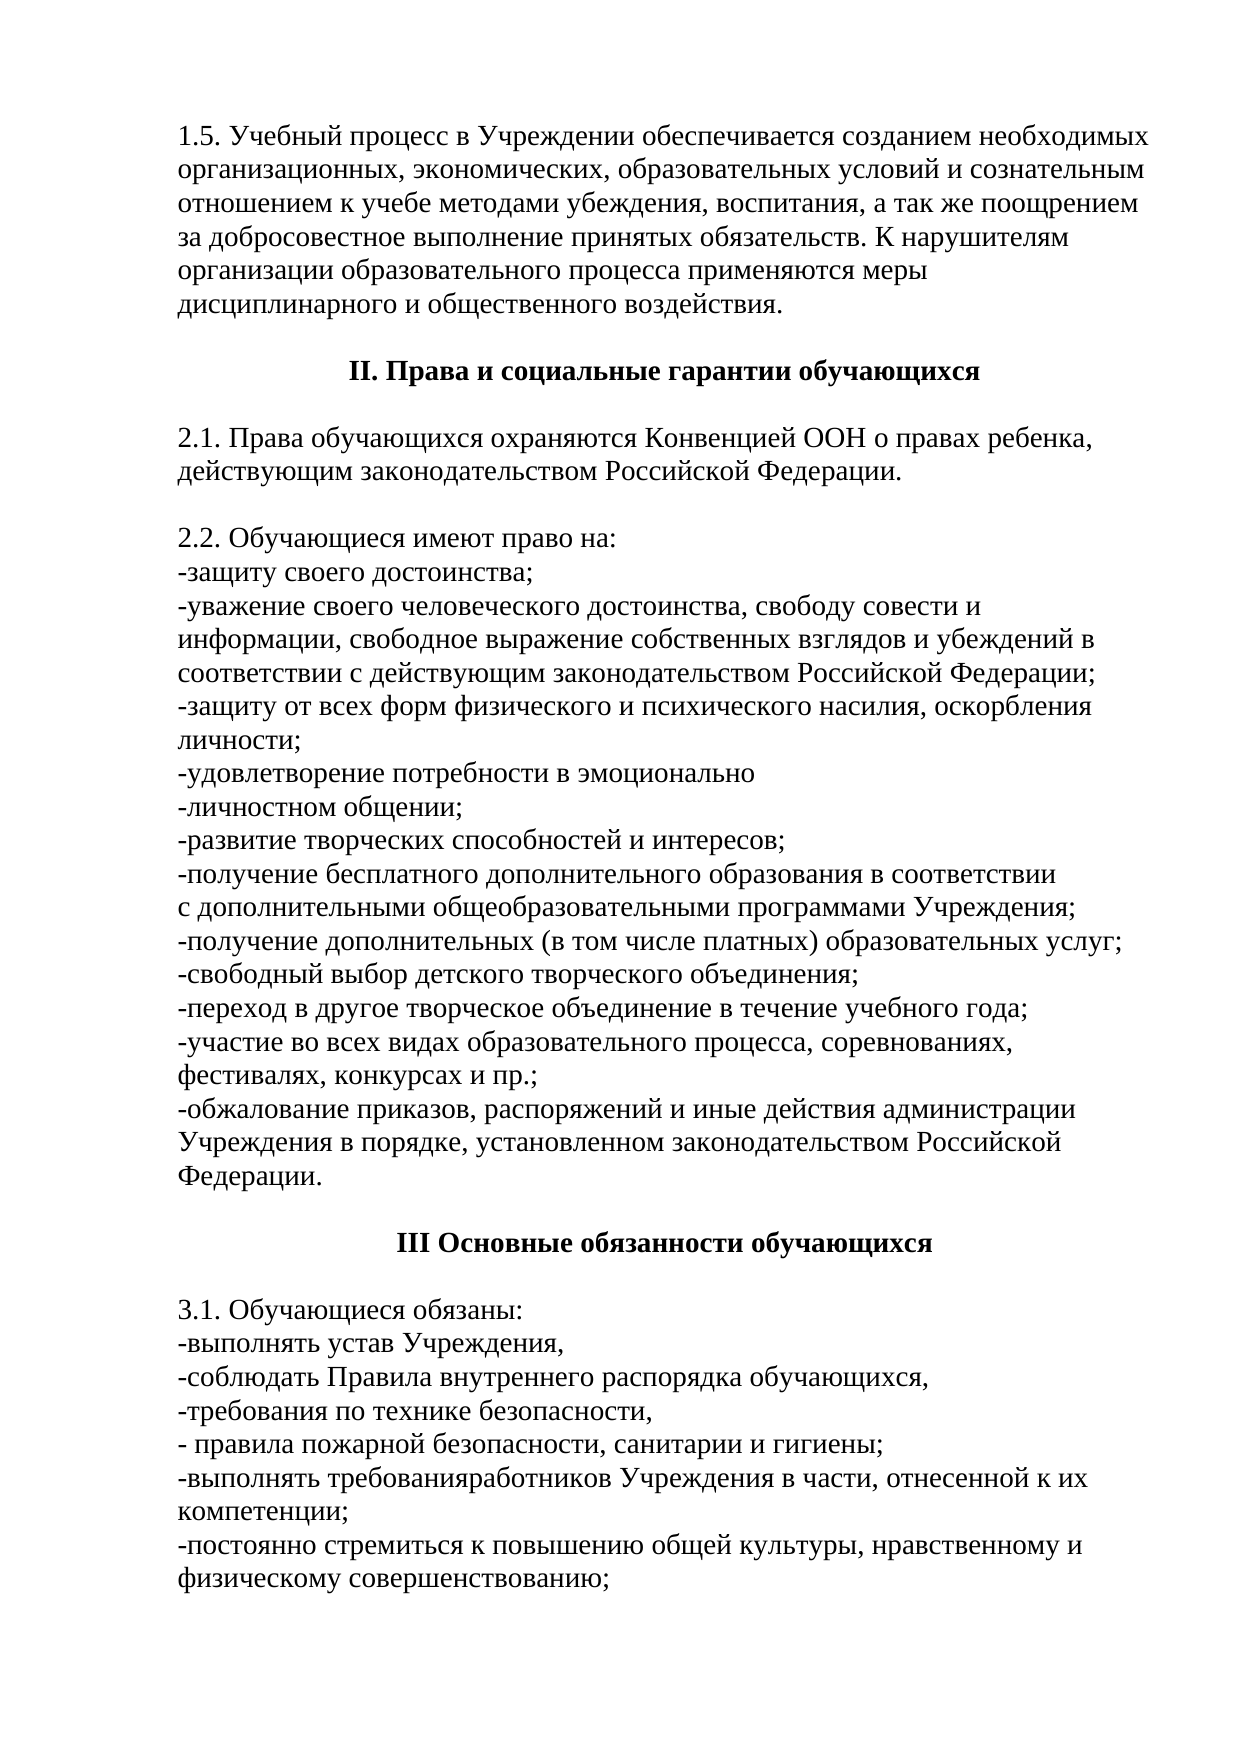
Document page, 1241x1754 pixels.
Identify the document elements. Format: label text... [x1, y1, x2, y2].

text с дополнительными общеобразовательными программами Учреждения; [177, 889, 1152, 923]
text физическому совершенствованию; [177, 1560, 1152, 1594]
text -участие во всех видах образовательного процесса, соревнованиях, [177, 1024, 1152, 1057]
text 2.1. Права обучающихся охраняются Конвенцией ООН о правах ребенка, действующим законодательством Российской Федерации. [177, 420, 1152, 487]
text -выполнять требованияработников Учреждения в части, отнесенной к их [177, 1460, 1152, 1493]
text -получение бесплатного дополнительного образования в соответствии [177, 856, 1152, 889]
text -получение дополнительных (в том числе платных) образовательных услуг; [177, 923, 1152, 957]
text -постоянно стремиться к повышению общей культуры, нравственному и [177, 1527, 1152, 1560]
text II. Права и социальные гарантии обучающихся [177, 353, 1152, 386]
text -требования по технике безопасности, [177, 1393, 1152, 1426]
text -свободный выбор детского творческого объединения; [177, 957, 1152, 990]
text -переход в другое творческое объединение в течение учебного года; [177, 990, 1152, 1024]
text фестивалях, конкурсах и пр.; [177, 1057, 1152, 1091]
text -соблюдать Правила внутреннего распорядка обучающихся, [177, 1359, 1152, 1393]
text 2.2. Обучающиеся имеют право на: [177, 521, 1152, 554]
text -обжалование приказов, распоряжений и иные действия администрации Учреждения в порядке, установленном законодательством Российской Федерации. [177, 1091, 1152, 1191]
text компетенции; [177, 1493, 1152, 1527]
text -удовлетворение потребности в эмоционально [177, 755, 1152, 789]
text 1.5. Учебный процесс в Учреждении обеспечивается созданием необходимых организационных, экономических, образовательных условий и сознательным отношением к учебе методами убеждения, воспитания, а так же поощрением за добросовестное выполнение принятых обязательств. К нарушителям организации образовательного процесса применяются меры дисциплинарного и общественного воздействия. [177, 118, 1152, 319]
text -развитие творческих способностей и интересов; [177, 822, 1152, 856]
text III Основные обязанности обучающихся [177, 1225, 1152, 1258]
text -личностном общении; [177, 789, 1152, 822]
text -защиту своего достоинства; [177, 554, 1152, 588]
text - правила пожарной безопасности, санитарии и гигиены; [177, 1426, 1152, 1460]
text -выполнять устав Учреждения, [177, 1326, 1152, 1359]
text -уважение своего человеческого достоинства, свободу совести и информации, свободное выражение собственных взглядов и убеждений в соответствии с действующим законодательством Российской Федерации; [177, 588, 1152, 688]
text 3.1. Обучающиеся обязаны: [177, 1292, 1152, 1326]
text -защиту от всех форм физического и психического насилия, оскорбления личности; [177, 688, 1152, 755]
